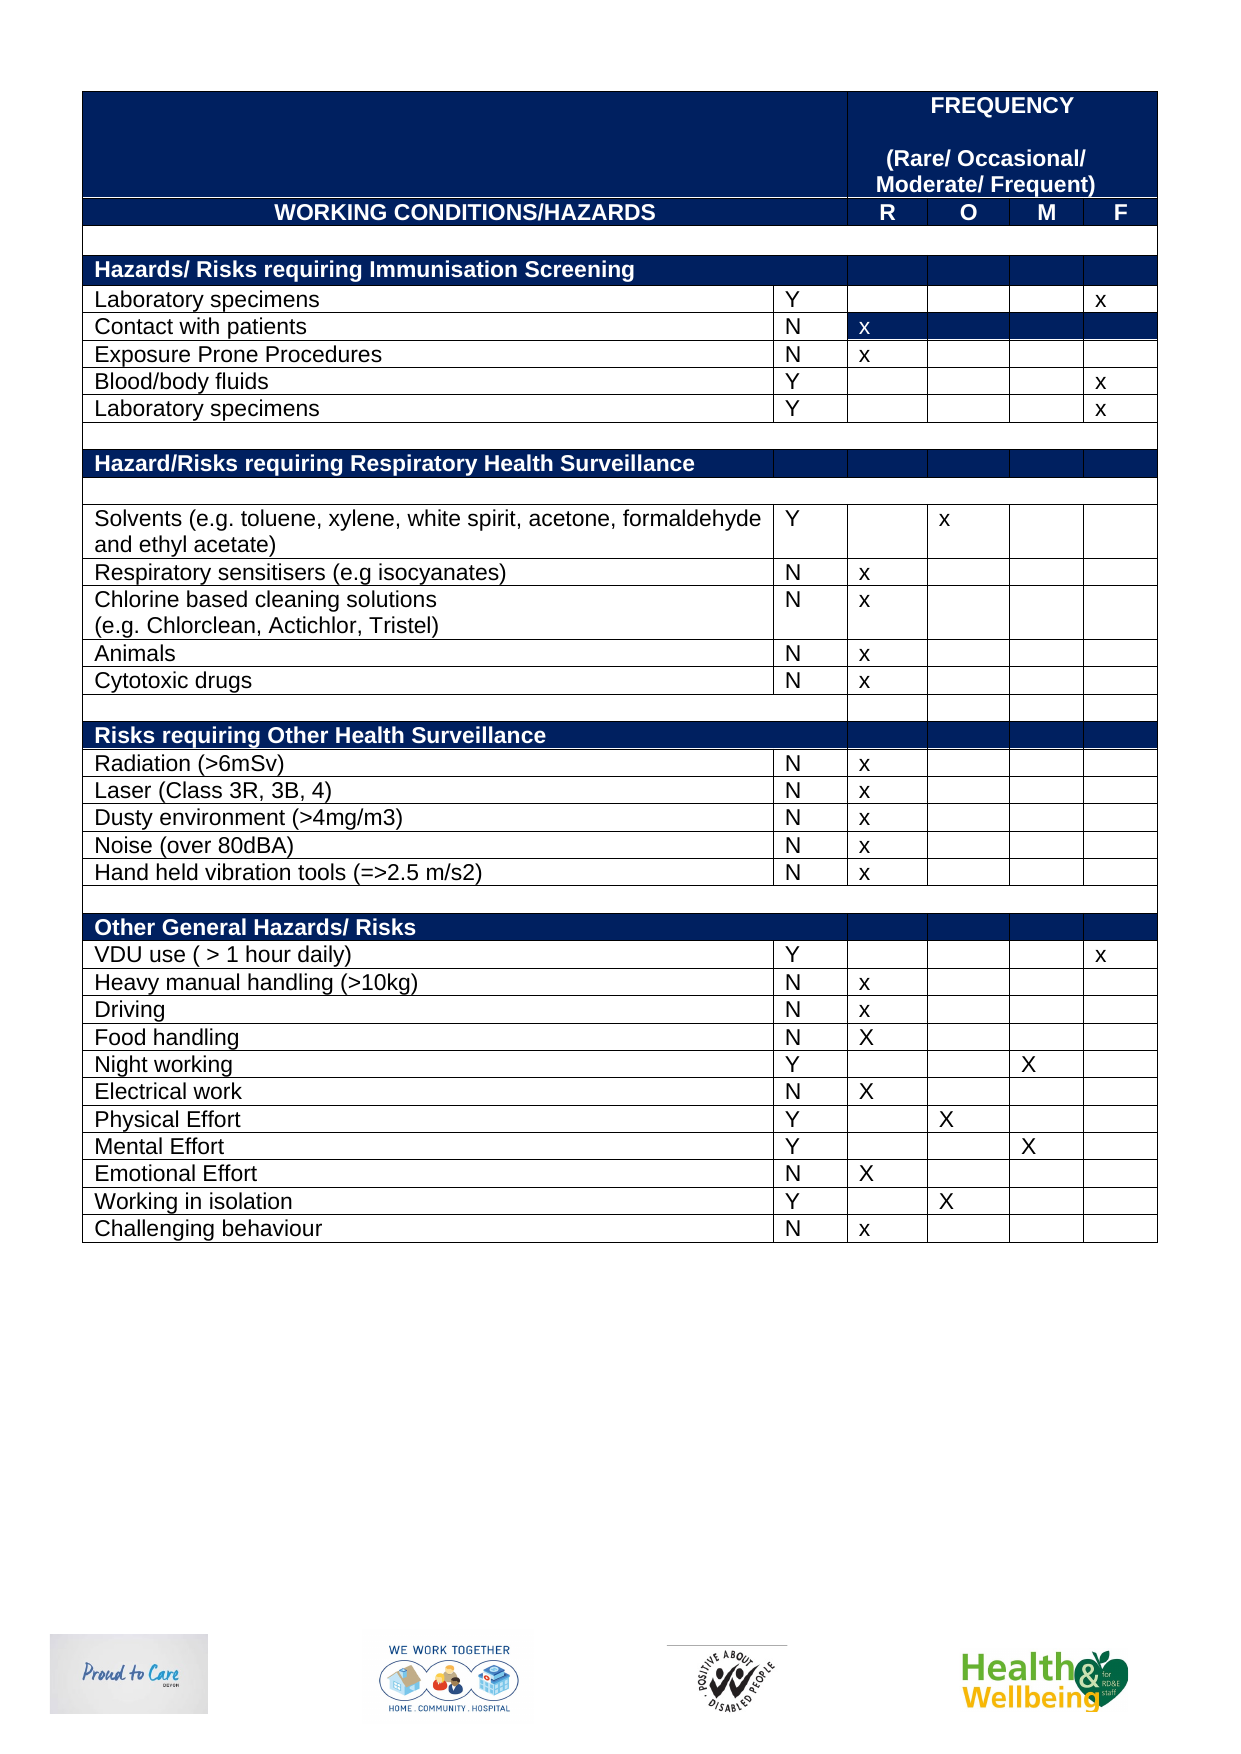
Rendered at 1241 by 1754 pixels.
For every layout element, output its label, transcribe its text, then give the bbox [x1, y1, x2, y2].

table_cell N [774, 777, 847, 803]
table_cell [83, 695, 847, 721]
table_cell [1084, 559, 1157, 585]
table_cell [1010, 859, 1083, 885]
table_cell [1010, 1160, 1083, 1187]
table_cell [1010, 1188, 1083, 1214]
table_cell [848, 256, 927, 285]
table_cell [928, 996, 1009, 1022]
table_cell [928, 286, 1009, 312]
table_cell [1010, 750, 1083, 776]
table_cell [1010, 395, 1083, 422]
table_cell [1010, 695, 1083, 721]
table_cell Laboratory specimens [83, 286, 773, 312]
table_cell Y [774, 368, 847, 394]
table_cell [1010, 640, 1083, 666]
table_cell N [774, 750, 847, 776]
table_cell Solvents (e.g. toluene, xylene, white spirit, acetone, formaldehyde and ethyl acetate) [83, 505, 773, 558]
table_cell Laboratory specimens [83, 395, 773, 422]
table_cell [848, 450, 927, 477]
table_cell [1010, 450, 1083, 477]
table_cell [928, 1078, 1009, 1104]
table_cell x [848, 586, 927, 639]
table_cell [848, 286, 927, 312]
table_cell [1084, 914, 1157, 940]
table_cell Chlorine based cleaning solutions (e.g. Chlorclean, Actichlor, Tristel) [83, 586, 773, 639]
table_cell Night working [83, 1051, 773, 1077]
table_cell [1084, 341, 1157, 367]
table_cell [848, 368, 927, 394]
table_cell N [774, 804, 847, 831]
table_cell [1010, 341, 1083, 367]
table_cell [928, 750, 1009, 776]
table_cell R [848, 199, 927, 225]
table_cell [83, 423, 1157, 449]
table_cell Heavy manual handling (>10kg) [83, 969, 773, 995]
table_cell Challenging behaviour [83, 1215, 773, 1242]
table_cell N [774, 640, 847, 666]
table_cell [1084, 1160, 1157, 1187]
table_cell x [848, 996, 927, 1022]
table_cell N [774, 1078, 847, 1104]
table_cell Blood/body fluids [83, 368, 773, 394]
table_cell N [774, 1215, 847, 1242]
table_cell [1010, 505, 1083, 558]
table_cell [1084, 1188, 1157, 1214]
table_cell [928, 341, 1009, 367]
table_cell [928, 969, 1009, 995]
table_cell N [774, 341, 847, 367]
table_cell x [848, 750, 927, 776]
table_cell X [928, 1188, 1009, 1214]
table_cell O [928, 199, 1009, 225]
table_cell [1010, 804, 1083, 831]
table_cell N [774, 1024, 847, 1050]
table_cell [928, 640, 1009, 666]
table_cell [928, 450, 1009, 477]
table_cell Risks requiring Other Health Surveillance [83, 722, 847, 748]
table_cell [1084, 1106, 1157, 1132]
table_cell x [848, 667, 927, 694]
table_cell [1010, 1078, 1083, 1104]
table_cell [928, 1215, 1009, 1242]
table_cell [848, 914, 927, 940]
table_cell x [1084, 395, 1157, 422]
table_cell Y [774, 1051, 847, 1077]
table_cell Exposure Prone Procedures [83, 341, 773, 367]
table_cell [1084, 859, 1157, 885]
table_cell x [928, 505, 1009, 558]
table_cell Food handling [83, 1024, 773, 1050]
table_cell [1010, 313, 1083, 339]
table_cell [1084, 1215, 1157, 1242]
table_cell Physical Effort [83, 1106, 773, 1132]
picture [361, 1629, 534, 1724]
table_cell X [848, 1160, 927, 1187]
table_cell Hand held vibration tools (=>2.5 m/s2) [83, 859, 773, 885]
table_cell N [774, 859, 847, 885]
table_cell [1084, 505, 1157, 558]
table_cell [848, 1106, 927, 1132]
table_cell Contact with patients [83, 313, 773, 339]
table_cell Radiation (>6mSv) [83, 750, 773, 776]
table_cell [928, 313, 1009, 339]
table_cell [1084, 1024, 1157, 1050]
table_cell [1084, 996, 1157, 1022]
table_cell [1084, 1133, 1157, 1159]
table_cell x [1084, 941, 1157, 968]
table_cell [1084, 722, 1157, 748]
table_cell [1084, 640, 1157, 666]
table_cell x [1084, 368, 1157, 394]
table_cell Hazard/Risks requiring Respiratory Health Surveillance [83, 450, 773, 477]
table_cell X [848, 1078, 927, 1104]
table_cell X [1010, 1133, 1083, 1159]
table_cell x [848, 559, 927, 585]
table_cell Respiratory sensitisers (e.g isocyanates) [83, 559, 773, 585]
table_cell [1084, 256, 1157, 285]
table_cell X [1010, 1051, 1083, 1077]
table_header FREQUENCY (Rare/ Occasional/ Moderate/ Frequent) [848, 92, 1157, 197]
table_cell Animals [83, 640, 773, 666]
table_cell Y [774, 1106, 847, 1132]
table_cell [1084, 450, 1157, 477]
table_cell N [774, 559, 847, 585]
table_cell [1010, 969, 1083, 995]
table_cell [928, 941, 1009, 968]
table_cell N [774, 586, 847, 639]
table_cell M [1010, 199, 1083, 225]
table_cell [928, 777, 1009, 803]
table_cell [928, 667, 1009, 694]
table_cell [1010, 368, 1083, 394]
table_cell [1084, 804, 1157, 831]
table_cell [1084, 695, 1157, 721]
table_cell [1010, 559, 1083, 585]
table_cell x [1084, 286, 1157, 312]
table_cell x [848, 777, 927, 803]
table_cell N [774, 996, 847, 1022]
table_cell Driving [83, 996, 773, 1022]
picture [665, 1645, 788, 1714]
table_cell x [848, 804, 927, 831]
table_cell [1010, 777, 1083, 803]
table_cell Cytotoxic drugs [83, 667, 773, 694]
table_cell [83, 478, 1157, 504]
table_cell X [928, 1106, 1009, 1132]
table_cell [1084, 667, 1157, 694]
table_cell [1084, 750, 1157, 776]
table_cell WORKING CONDITIONS/HAZARDS [83, 199, 847, 225]
table_cell [928, 695, 1009, 721]
table_cell Other General Hazards/ Risks [83, 914, 847, 940]
table_cell N [774, 313, 847, 339]
table_cell [928, 1024, 1009, 1050]
table_cell [774, 450, 847, 477]
table_cell [1010, 914, 1083, 940]
table_cell Electrical work [83, 1078, 773, 1104]
table_cell X [848, 1024, 927, 1050]
table_cell Dusty environment (>4mg/m3) [83, 804, 773, 831]
table_cell [928, 1160, 1009, 1187]
table_cell Mental Effort [83, 1133, 773, 1159]
table_cell [1010, 586, 1083, 639]
table_cell [1084, 1051, 1157, 1077]
table_cell [928, 722, 1009, 748]
table_cell [848, 505, 927, 558]
table_cell [928, 1051, 1009, 1077]
table_cell [1010, 832, 1083, 858]
table_cell [1010, 667, 1083, 694]
table_cell [848, 722, 927, 748]
table_cell [1084, 969, 1157, 995]
table_cell [928, 832, 1009, 858]
table_cell [1010, 1215, 1083, 1242]
table_cell [1010, 722, 1083, 748]
table_cell Hazards/ Risks requiring Immunisation Screening [83, 256, 847, 285]
table_cell Y [774, 1188, 847, 1214]
table_cell [928, 395, 1009, 422]
table_cell x [848, 859, 927, 885]
table_cell [848, 941, 927, 968]
table_cell x [848, 640, 927, 666]
table_cell Noise (over 80dBA) [83, 832, 773, 858]
table_cell [928, 559, 1009, 585]
table_cell [928, 914, 1009, 940]
table_header [83, 92, 847, 197]
table_cell [1010, 286, 1083, 312]
table_cell x [848, 341, 927, 367]
table_cell [1084, 1078, 1157, 1104]
table_cell [928, 859, 1009, 885]
table_cell Laser (Class 3R, 3B, 4) [83, 777, 773, 803]
table_cell [1010, 256, 1083, 285]
table_cell N [774, 667, 847, 694]
table_cell [928, 368, 1009, 394]
table_cell x [848, 969, 927, 995]
table_cell Y [774, 395, 847, 422]
table_cell [928, 804, 1009, 831]
table_cell x [848, 313, 927, 339]
table_cell [1010, 996, 1083, 1022]
picture [48, 1634, 208, 1713]
table_cell Y [774, 1133, 847, 1159]
table_cell [1084, 586, 1157, 639]
table_cell F [1084, 199, 1157, 225]
table_cell [848, 1188, 927, 1214]
table_cell [1010, 1106, 1083, 1132]
table_cell VDU use ( > 1 hour daily) [83, 941, 773, 968]
table_cell [1084, 777, 1157, 803]
table_cell Y [774, 505, 847, 558]
table_cell [848, 1133, 927, 1159]
table_cell [1010, 1024, 1083, 1050]
table_cell N [774, 832, 847, 858]
table_cell [928, 586, 1009, 639]
table_cell [1084, 832, 1157, 858]
table_cell Working in isolation [83, 1188, 773, 1214]
table_cell N [774, 1160, 847, 1187]
table_cell [1010, 941, 1083, 968]
table_cell [928, 1133, 1009, 1159]
table_cell [83, 886, 1157, 913]
table_cell [83, 226, 1157, 255]
table_cell Y [774, 941, 847, 968]
table_cell [928, 256, 1009, 285]
table_cell x [848, 832, 927, 858]
table_cell N [774, 969, 847, 995]
table_cell [848, 1051, 927, 1077]
table_cell [1084, 313, 1157, 339]
table_cell [848, 695, 927, 721]
table_cell Y [774, 286, 847, 312]
table_cell Emotional Effort [83, 1160, 773, 1187]
table_cell [848, 395, 927, 422]
table_cell x [848, 1215, 927, 1242]
